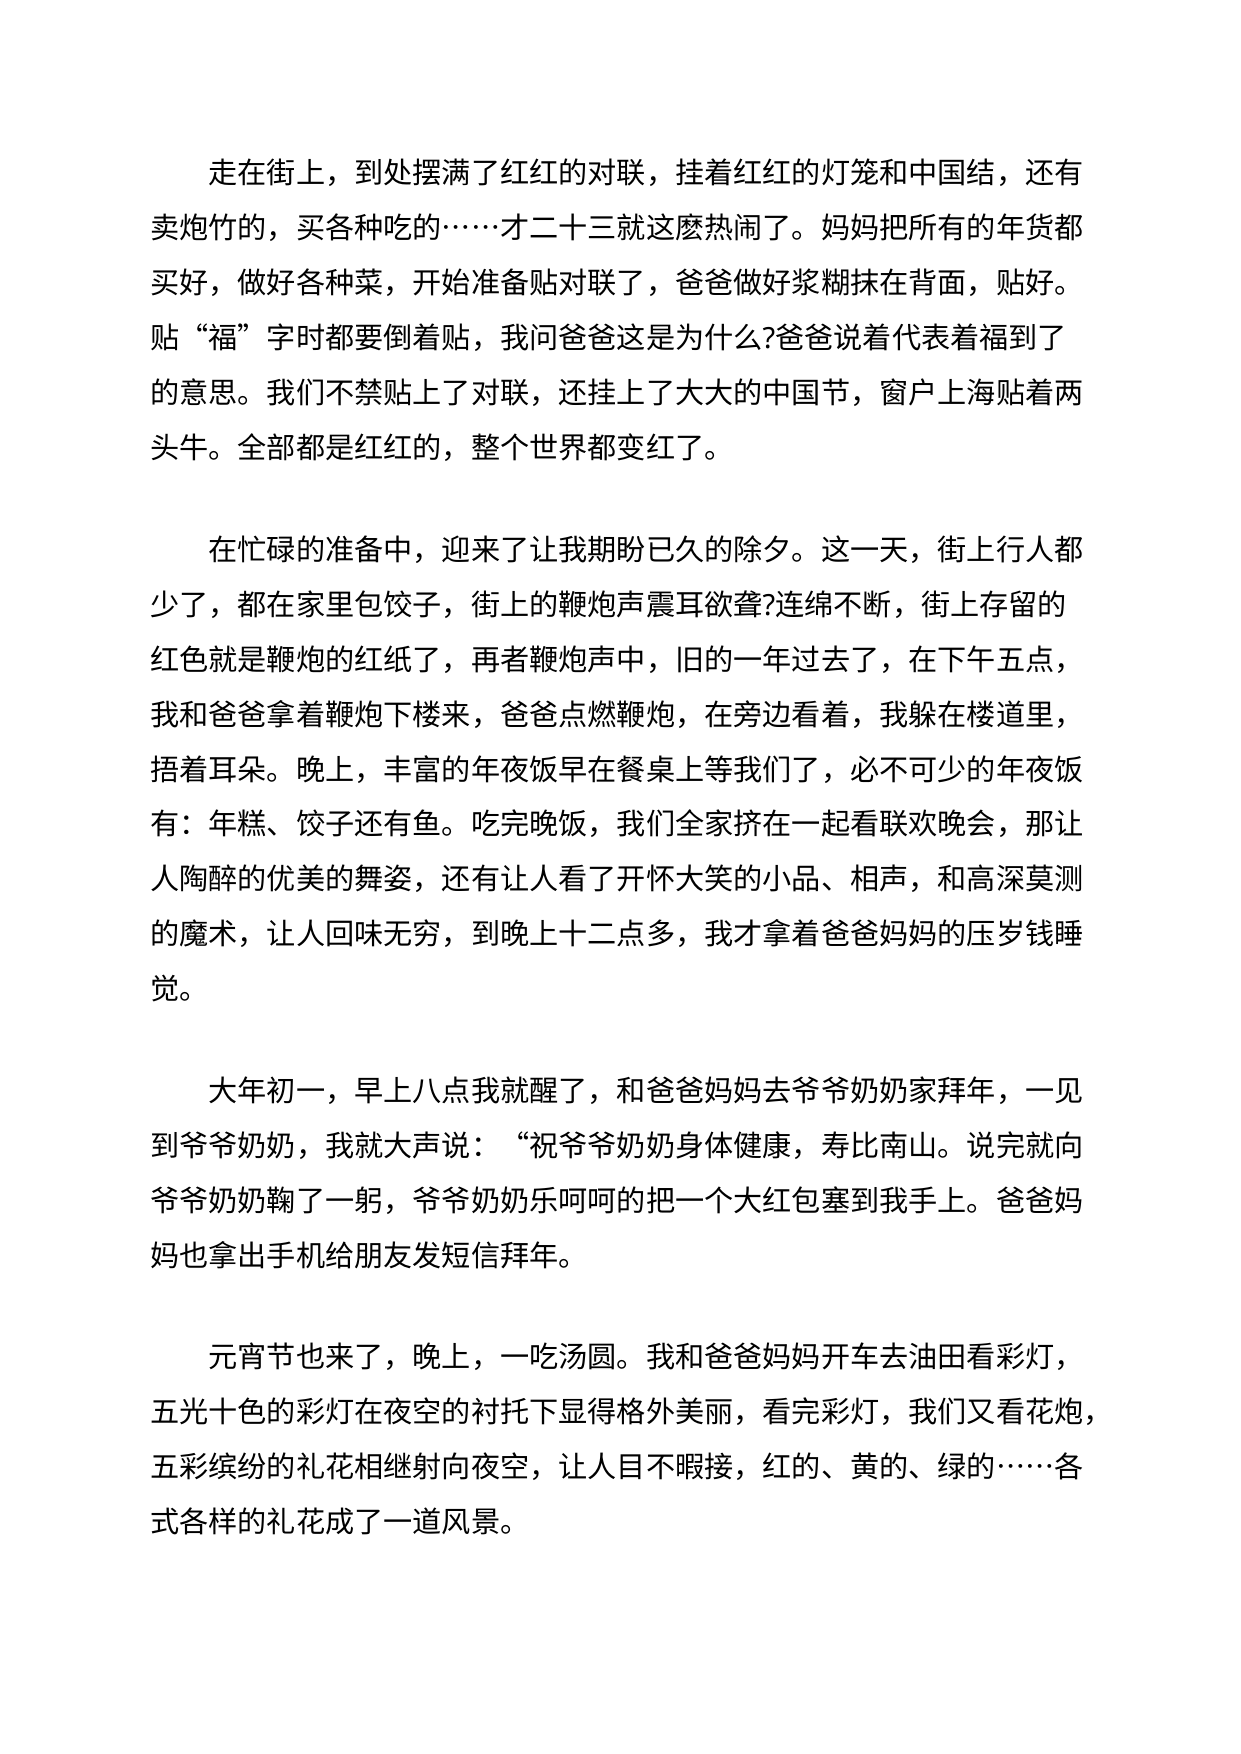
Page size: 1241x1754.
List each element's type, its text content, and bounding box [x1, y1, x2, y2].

text 元宵节也来了，晚上，一吃汤圆。我和爸爸妈妈开车去油田看彩灯，五光十色的彩灯在夜空的衬托下显得格外美丽，看完彩灯，我们又看花炮，五彩缤纷的礼花相继射向夜空，让人目不暇接，红的、黄的、绿的……各式各样的礼花成了一道风景。 [150, 1334, 1090, 1541]
text 在忙碌的准备中，迎来了让我期盼已久的除夕。这一天，街上行人都少了，都在家里包饺子，街上的鞭炮声震耳欲聋?连绵不断，街上存留的红色就是鞭炮的红纸了，再者鞭炮声中，旧的一年过去了，在下午五点，我和爸爸拿着鞭炮下楼来，爸爸点燃鞭炮，在旁边看着，我躲在楼道里，捂着耳朵。晚上，丰富的年夜饭早在餐桌上等我们了，必不可少的年夜饭有：年糕、饺子还有鱼。吃完晚饭，我们全家挤在一起看联欢晚会，那让人陶醉的优美的舞姿，还有让人看了开怀大笑的小品、相声，和高深莫测的魔术，让人回味无穷，到晚上十二点多，我才拿着爸爸妈妈的压岁钱睡觉。 [150, 526, 1090, 1008]
text 走在街上，到处摆满了红红的对联，挂着红红的灯笼和中国结，还有卖炮竹的，买各种吃的……才二十三就这麽热闹了。妈妈把所有的年货都买好，做好各种菜，开始准备贴对联了，爸爸做好浆糊抹在背面，贴好。贴“福”字时都要倒着贴，我问爸爸这是为什么?爸爸说着代表着福到了的意思。我们不禁贴上了对联，还挂上了大大的中国节，窗户上海贴着两头牛。全部都是红红的，整个世界都变红了。 [150, 150, 1090, 467]
text 大年初一，早上八点我就醒了，和爸爸妈妈去爷爷奶奶家拜年，一见到爷爷奶奶，我就大声说：“祝爷爷奶奶身体健康，寿比南山。说完就向爷爷奶奶鞠了一躬，爷爷奶奶乐呵呵的把一个大红包塞到我手上。爸爸妈妈也拿出手机给朋友发短信拜年。 [150, 1067, 1090, 1274]
